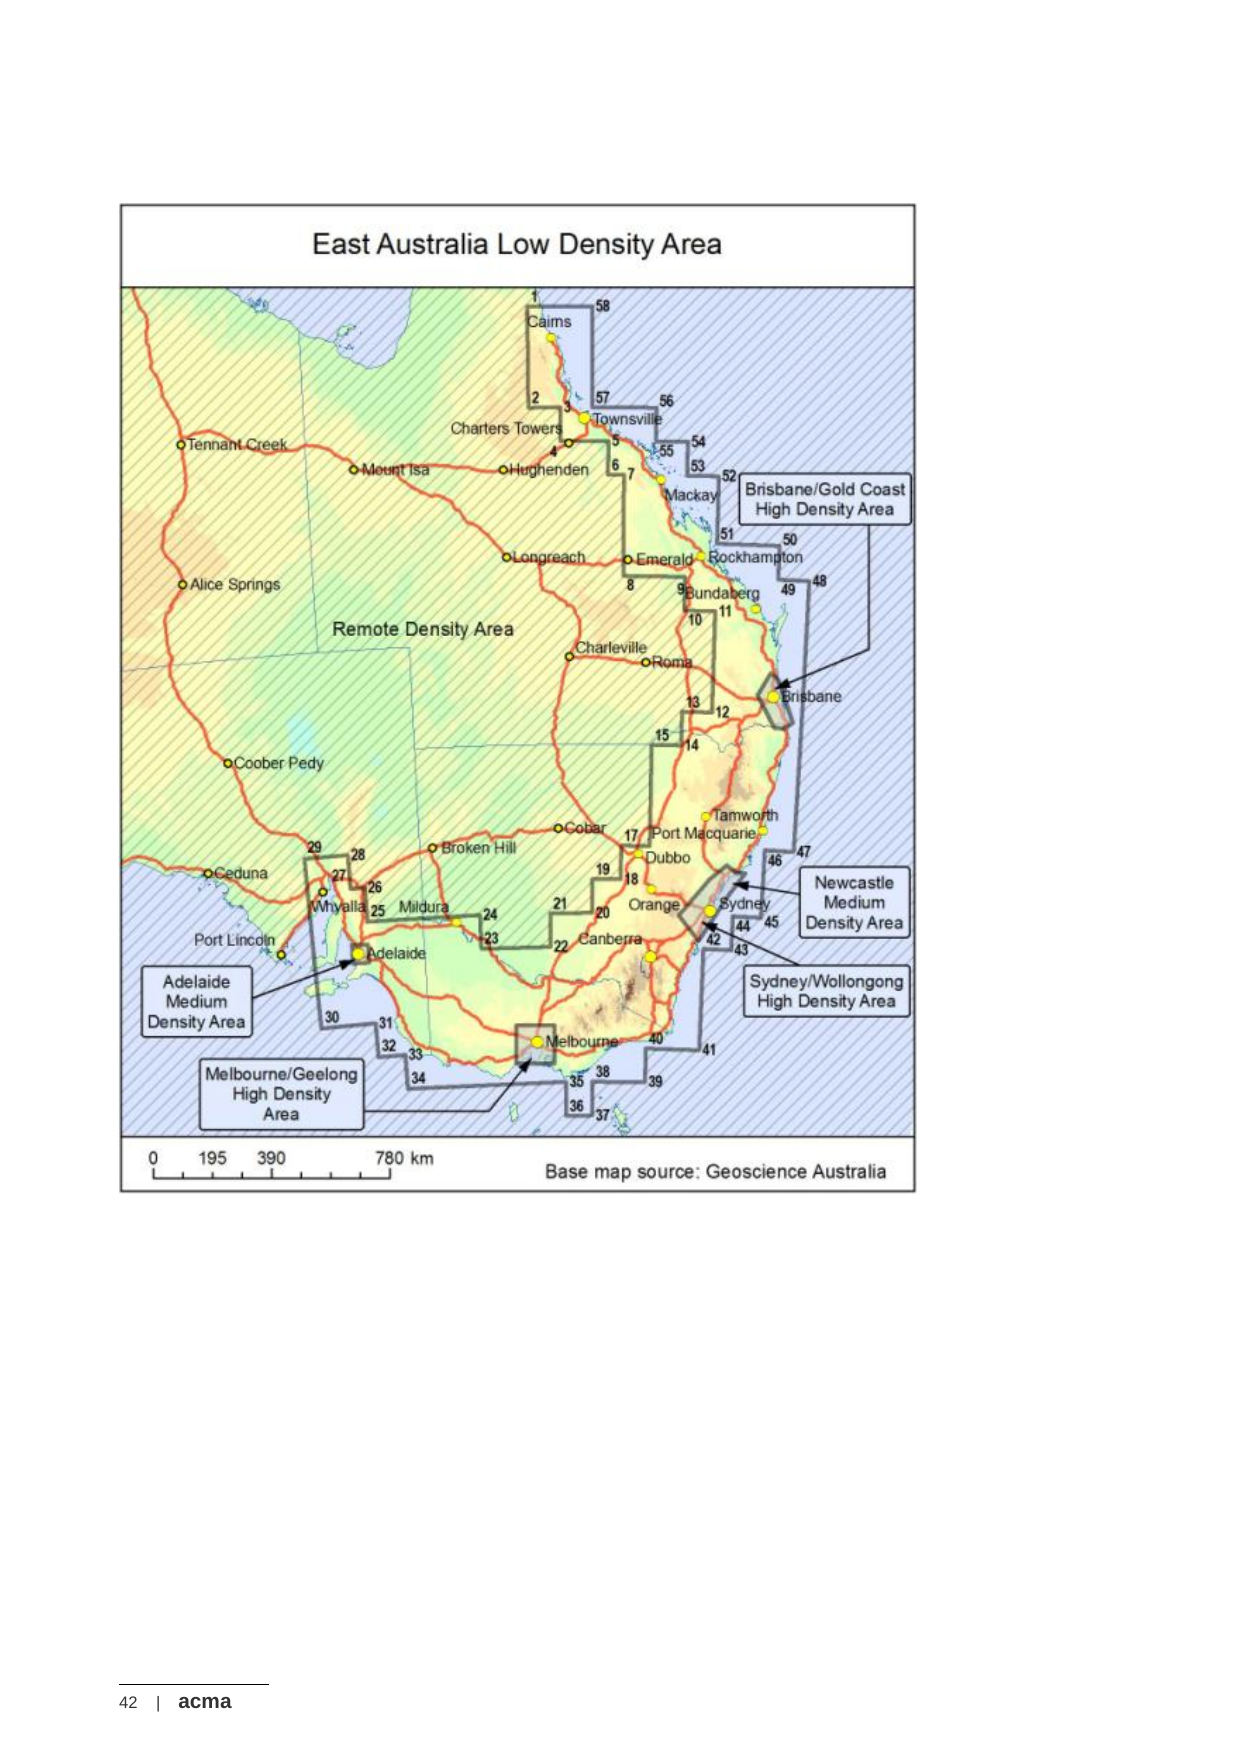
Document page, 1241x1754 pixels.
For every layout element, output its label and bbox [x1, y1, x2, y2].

picture [118, 202, 918, 1194]
